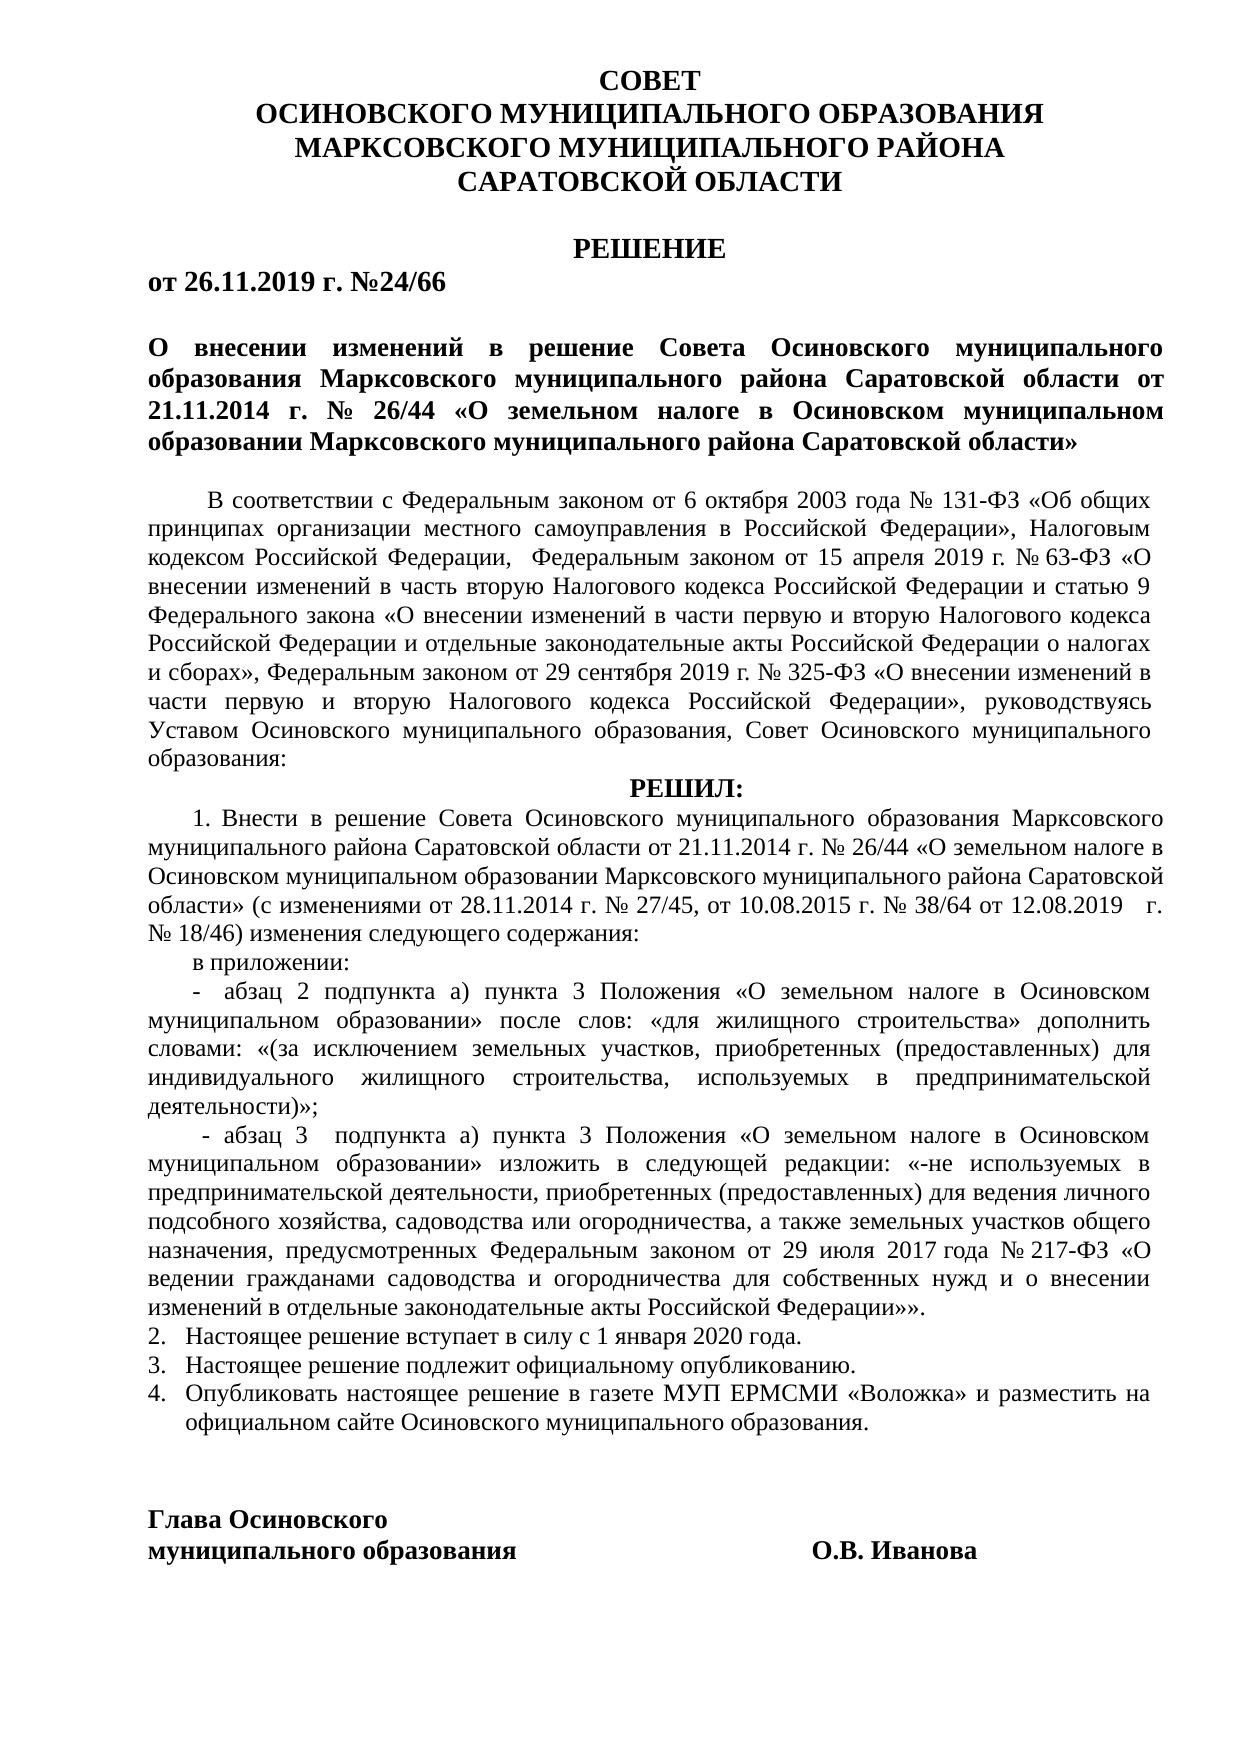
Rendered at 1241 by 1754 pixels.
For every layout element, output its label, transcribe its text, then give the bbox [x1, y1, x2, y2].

title СОВЕТ [148, 63, 1152, 97]
title ОСИНОВСКОГО МУНИЦИПАЛЬНОГО ОБРАЗОВАНИЯ МАРКСОВСКОГО МУНИЦИПАЛЬНОГО РАЙОНА САРАТОВСКОЙ ОБЛАСТИ [148, 97, 1152, 197]
list Настоящее решение подлежит официальному опубликованию. [148, 1350, 1152, 1378]
list Внести в решение Совета Осиновского муниципального образования Марксовского муниципального района Саратовской области от 21.11.2014 г. № 26/44 «О земельном налоге в Осиновском муниципальном образовании Марксовского муниципального района Саратовской области» (с изменениями от 28.11.2014 г. № 27/45, от 10.08.2015 г. № 38/64 от 12.08.2019 г. № 18/46) изменения следующего содержания: [148, 803, 1165, 947]
text - абзац 2 подпункта а) пункта 3 Положения «О земельном налоге в Осиновском муниципальном образовании» после слов: «для жилищного строительства» дополнить словами: «(за исключением земельных участков, приобретенных (предоставленных) для индивидуального жилищного строительства, используемых в предпринимательской деятельности)»; [148, 976, 1152, 1120]
text РЕШИЛ: [148, 772, 1152, 803]
title РЕШЕНИЕ [148, 231, 1152, 264]
title от 26.11.2019 г. №24/66 [148, 264, 1152, 298]
list Опубликовать настоящее решение в газете МУП ЕРМСМИ «Воложка» и разместить на официальном сайте Осиновского муниципального образования. [148, 1378, 1152, 1436]
text - абзац 3 подпункта а) пункта 3 Положения «О земельном налоге в Осиновском муниципальном образовании» изложить в следующей редакции: «-не используемых в предпринимательской деятельности, приобретенных (предоставленных) для ведения личного подсобного хозяйства, садоводства или огородничества, а также земельных участков общего назначения, предусмотренных Федеральным законом от 29 июля 2017 года № 217-ФЗ «О ведении гражданами садоводства и огородничества для собственных нужд и о внесении изменений в отдельные законодательные акты Российской Федерации»». [148, 1120, 1152, 1321]
list Настоящее решение вступает в силу с 1 января 2020 года. [148, 1321, 1152, 1350]
text в приложении: [148, 947, 1152, 976]
text В соответствии с Федеральным законом от 6 октября 2003 года № 131-ФЗ «Об общих принципах организации местного самоуправления в Российской Федерации», Налоговым кодексом Российской Федерации, Федеральным законом от 15 апреля 2019 г. № 63-ФЗ «О внесении изменений в часть вторую Налогового кодекса Российской Федерации и статью 9 Федерального закона «О внесении изменений в части первую и вторую Налогового кодекса Российской Федерации и отдельные законодательные акты Российской Федерации о налогах и сборах», Федеральным законом от 29 сентября 2019 г. № 325-ФЗ «О внесении изменений в части первую и вторую Налогового кодекса Российской Федерации», руководствуясь Уставом Осиновского муниципального образования, Совет Осиновского муниципального образования: [148, 485, 1152, 772]
list муниципального образования О.В. Иванова [148, 1534, 1152, 1565]
list Глава Осиновского [148, 1503, 1152, 1534]
text О внесении изменений в решение Совета Осиновского муниципального образования Марксовского муниципального района Саратовской области от 21.11.2014 г. № 26/44 «О земельном налоге в Осиновском муниципальном образовании Марксовского муниципального района Саратовской области» [148, 331, 1165, 456]
